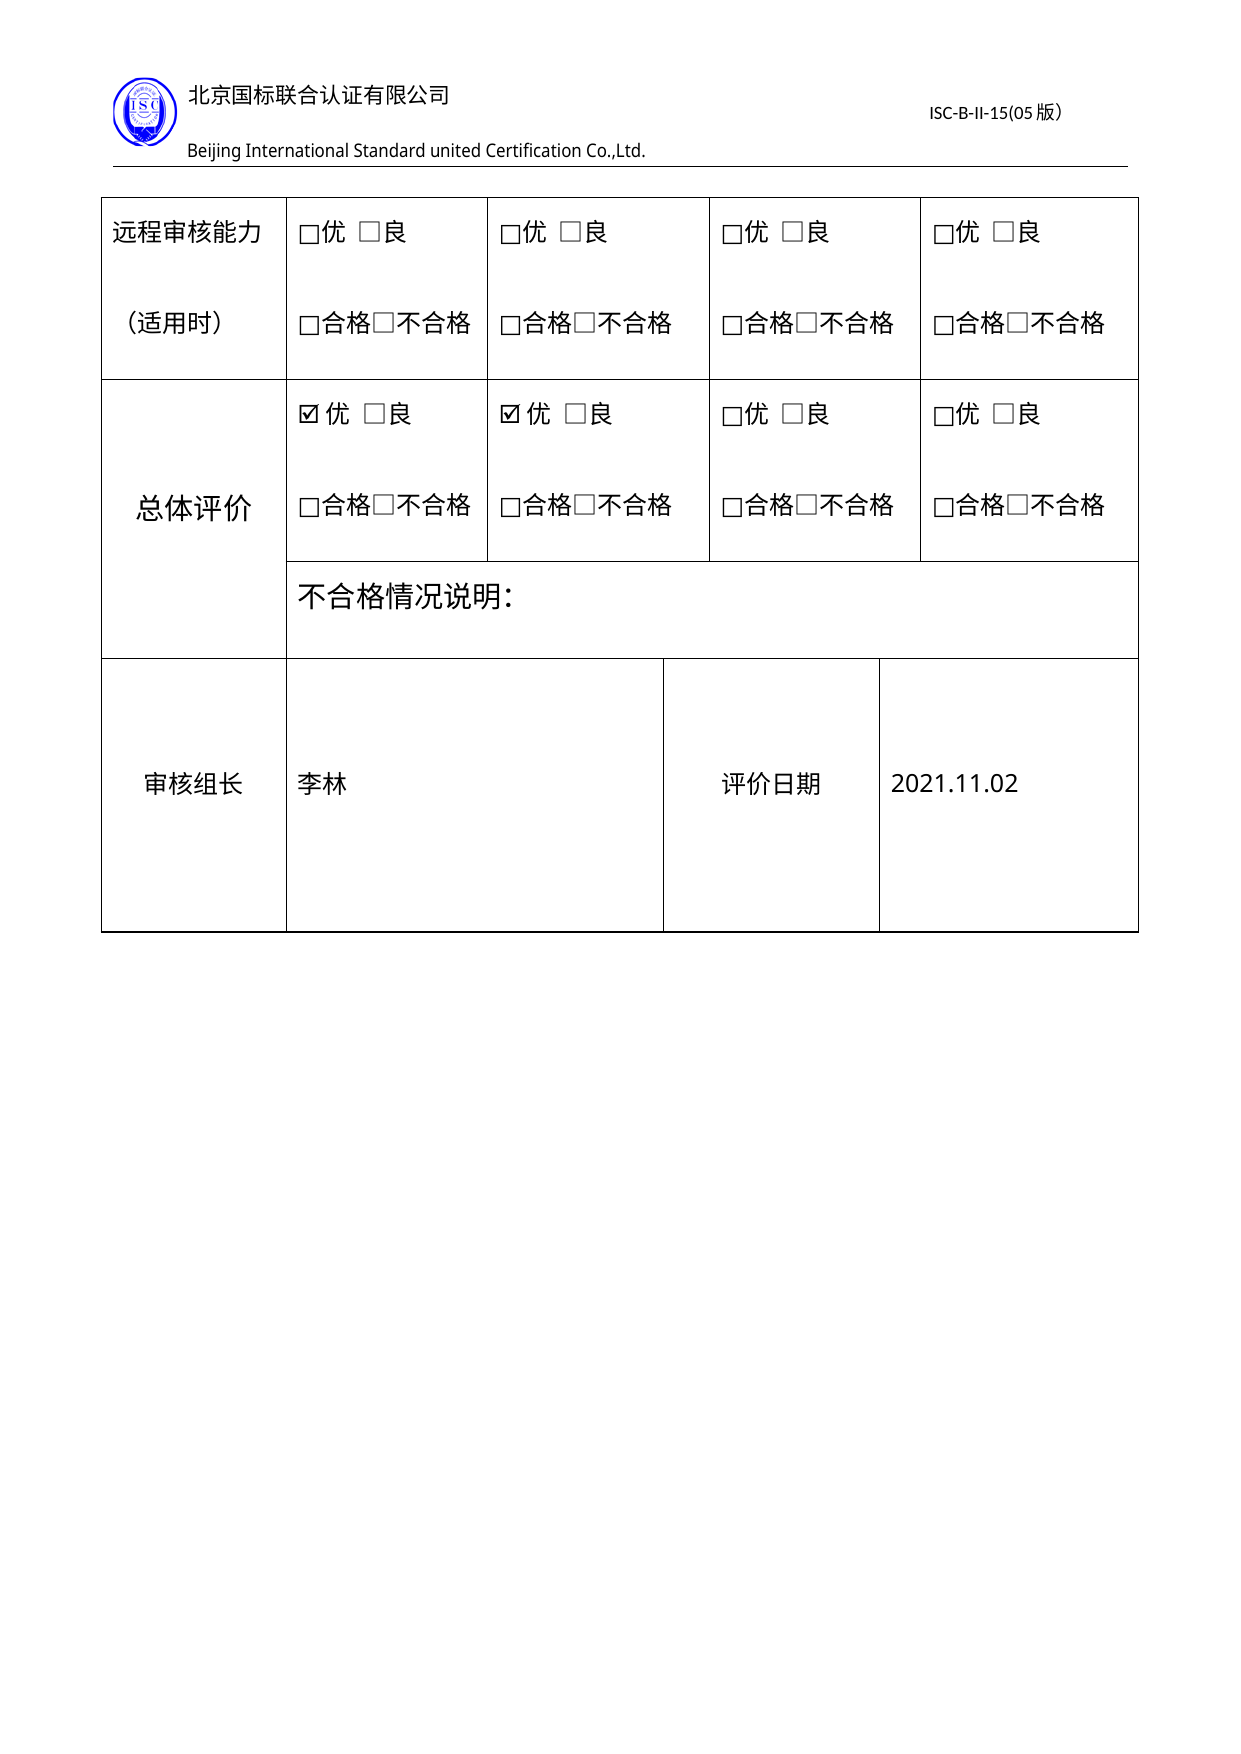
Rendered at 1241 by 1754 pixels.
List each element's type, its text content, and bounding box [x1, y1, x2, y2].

table_cell 优 □良 □合格□不合格 [287, 380, 487, 561]
table_cell □优 □良 □合格□不合格 [710, 380, 920, 561]
table_cell □优 □良 □合格□不合格 [921, 198, 1138, 379]
table_cell 不合格情况说明： [287, 562, 1138, 658]
table_cell □优 □良 □合格□不合格 [921, 380, 1138, 561]
table_cell □优 □良 □合格□不合格 [710, 198, 920, 379]
table_cell 评价日期 [664, 659, 879, 931]
table_cell 审核组长 [102, 659, 286, 931]
table_cell 远程审核能力 （适用时） [102, 198, 286, 379]
table_cell 2021.11.02 [880, 659, 1138, 931]
table_cell 优 □良 □合格□不合格 [488, 380, 709, 561]
table_cell 李林 [287, 659, 663, 931]
table_cell 总体评价 [102, 380, 286, 658]
table_cell □优 □良 □合格□不合格 [287, 198, 487, 379]
picture [112, 77, 177, 145]
table_cell □优 □良 □合格□不合格 [488, 198, 709, 379]
